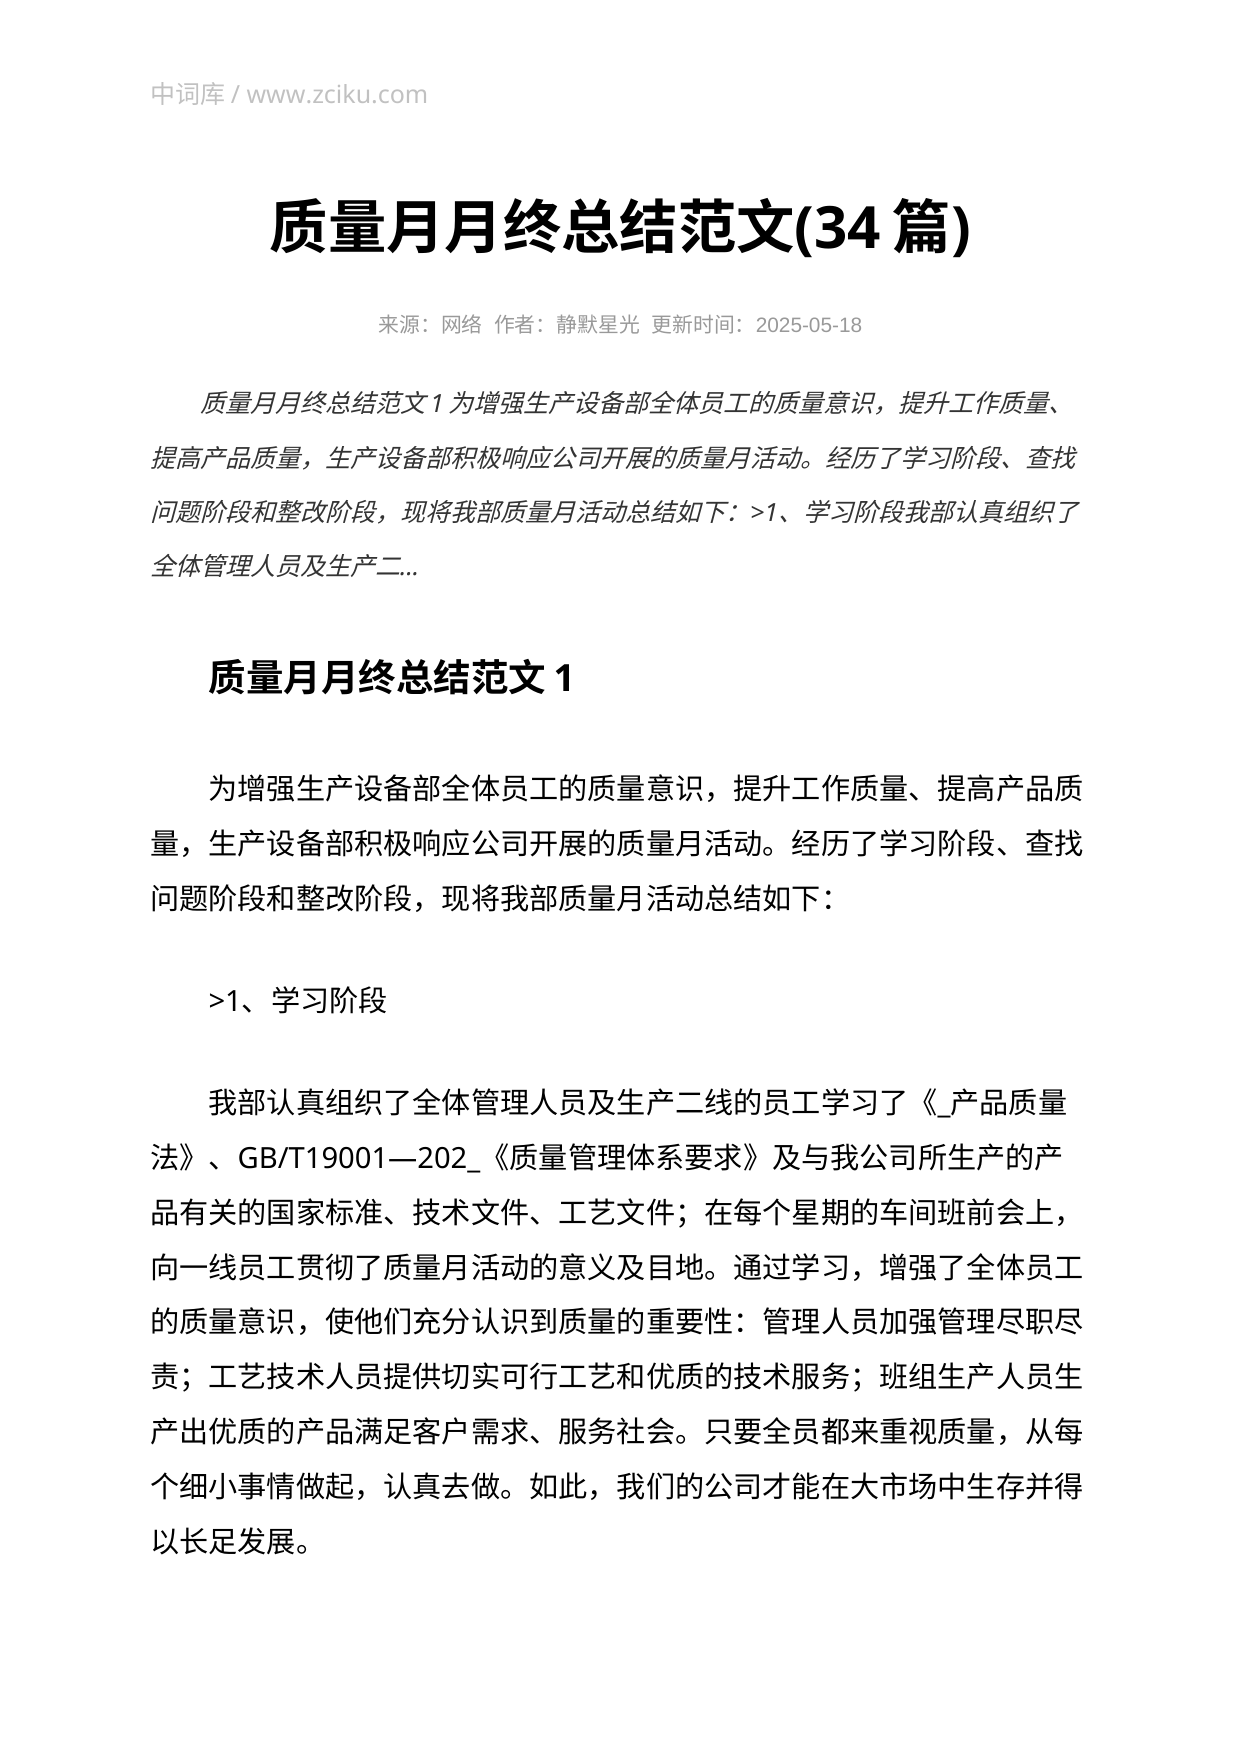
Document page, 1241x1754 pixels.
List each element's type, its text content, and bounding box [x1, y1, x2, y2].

text 来源：网络 作者：静默星光 更新时间：2025-05-18 [150, 313, 1090, 337]
text 为增强生产设备部全体员工的质量意识，提升工作质量、提高产品质量，生产设备部积极响应公司开展的质量月活动。经历了学习阶段、查找问题阶段和整改阶段，现将我部质量月活动总结如下： [150, 766, 1090, 918]
subtitle 质量月月终总结范文(34篇) [150, 181, 1090, 266]
text >1、学习阶段 [150, 977, 1090, 1020]
text 质量月月终总结范文1为增强生产设备部全体员工的质量意识，提升工作质量、提高产品质量，生产设备部积极响应公司开展的质量月活动。经历了学习阶段、查找问题阶段和整改阶段，现将我部质量月活动总结如下：>1、学习阶段我部认真组织了全体管理人员及生产二... [150, 384, 1090, 583]
text 我部认真组织了全体管理人员及生产二线的员工学习了《_产品质量法》、GB/T19001—202_《质量管理体系要求》及与我公司所生产的产品有关的国家标准、技术文件、工艺文件；在每个星期的车间班前会上，向一线员工贯彻了质量月活动的意义及目地。通过学习，增强了全体员工的质量意识，使他们充分认识到质量的重要性：管理人员加强管理尽职尽责；工艺技术人员提供切实可行工艺和优质的技术服务；班组生产人员生产出优质的产品满足客户需求、服务社会。只要全员都来重视质量，从每个细小事情做起，认真去做。如此，我们的公司才能在大市场中生存并得以长足发展。 [150, 1079, 1090, 1561]
text 质量月月终总结范文1 [150, 648, 1090, 703]
